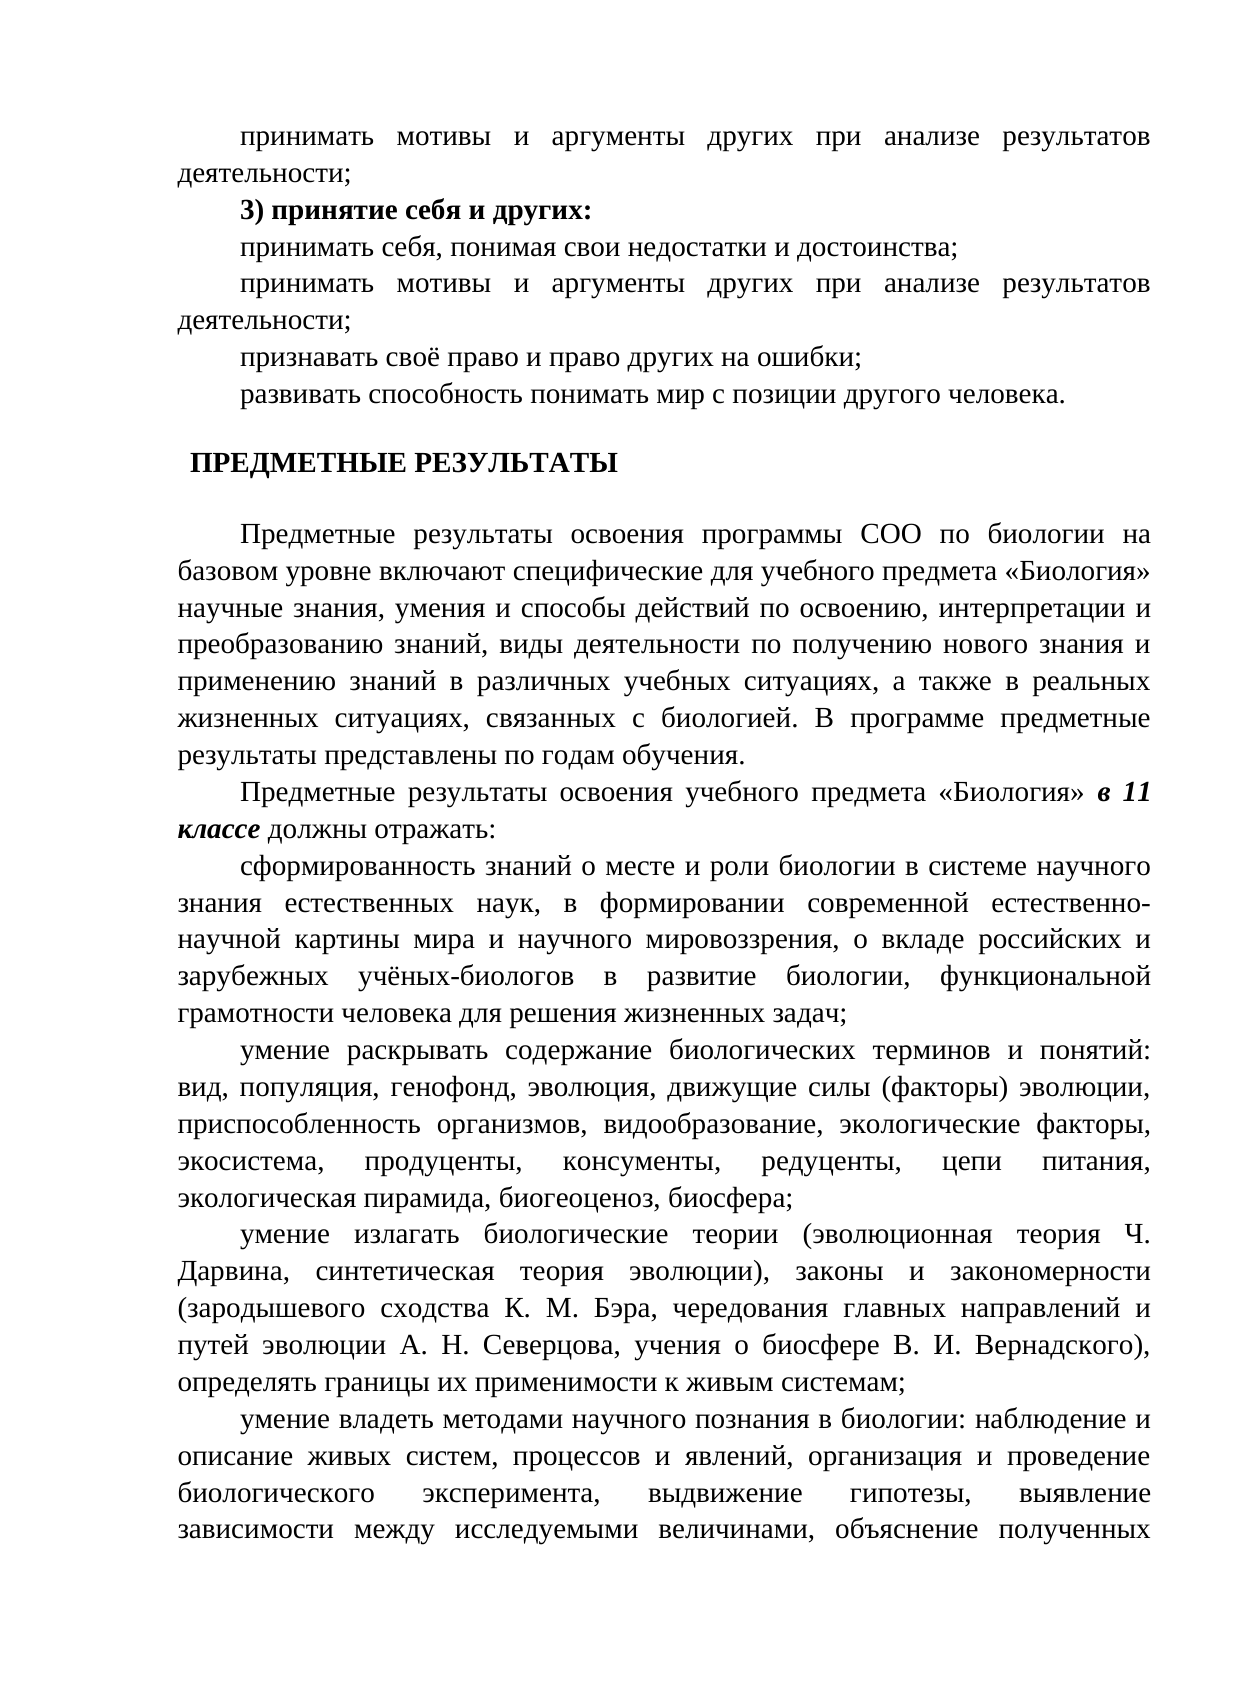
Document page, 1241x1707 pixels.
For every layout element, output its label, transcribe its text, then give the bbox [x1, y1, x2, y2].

text принимать мотивы и аргументы других при анализе результатов деятельности; [177, 266, 1152, 336]
text развивать способность понимать мир с позиции другого человека. [177, 376, 1152, 410]
text ПРЕДМЕТНЫЕ РЕЗУЛЬТАТЫ [190, 445, 1152, 479]
text 3) принятие себя и других: [177, 192, 1152, 225]
text Предметные результаты освоения программы СОО по биологии на базовом уровне включают специфические для учебного предмета «Биология» научные знания, умения и способы действий по освоению, интерпретации и преобразованию знаний, виды деятельности по получению нового знания и применению знаний в различных учебных ситуациях, а также в реальных жизненных ситуациях, связанных с биологией. В программе предметные результаты представлены по годам обучения. [177, 516, 1152, 771]
text умение раскрывать содержание биологических терминов и понятий: вид, популяция, генофонд, эволюция, движущие силы (факторы) эволюции, приспособленность организмов, видообразование, экологические факторы, экосистема, продуценты, консументы, редуценты, цепи питания, экологическая пирамида, биогеоценоз, биосфера; [177, 1032, 1152, 1213]
text умение излагать биологические теории (эволюционная теория Ч. Дарвина, синтетическая теория эволюции), законы и закономерности (зародышевого сходства К. М. Бэра, чередования главных направлений и путей эволюции А. Н. Северцова, учения о биосфере В. И. Вернадского), определять границы их применимости к живым системам; [177, 1217, 1152, 1398]
text принимать себя, понимая свои недостатки и достоинства; [177, 229, 1152, 262]
text Предметные результаты освоения учебного предмета «Биология» в 11 классе должны отражать: [177, 774, 1152, 844]
text признавать своё право и право других на ошибки; [177, 339, 1152, 373]
text сформированность знаний о месте и роли биологии в системе научного знания естественных наук, в формировании современной естественно-научной картины мира и научного мировоззрения, о вкладе российских и зарубежных учёных-биологов в развитие биологии, функциональной грамотности человека для решения жизненных задач; [177, 848, 1152, 1029]
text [177, 1401, 1152, 1545]
text принимать мотивы и аргументы других при анализе результатов деятельности; [177, 118, 1152, 188]
